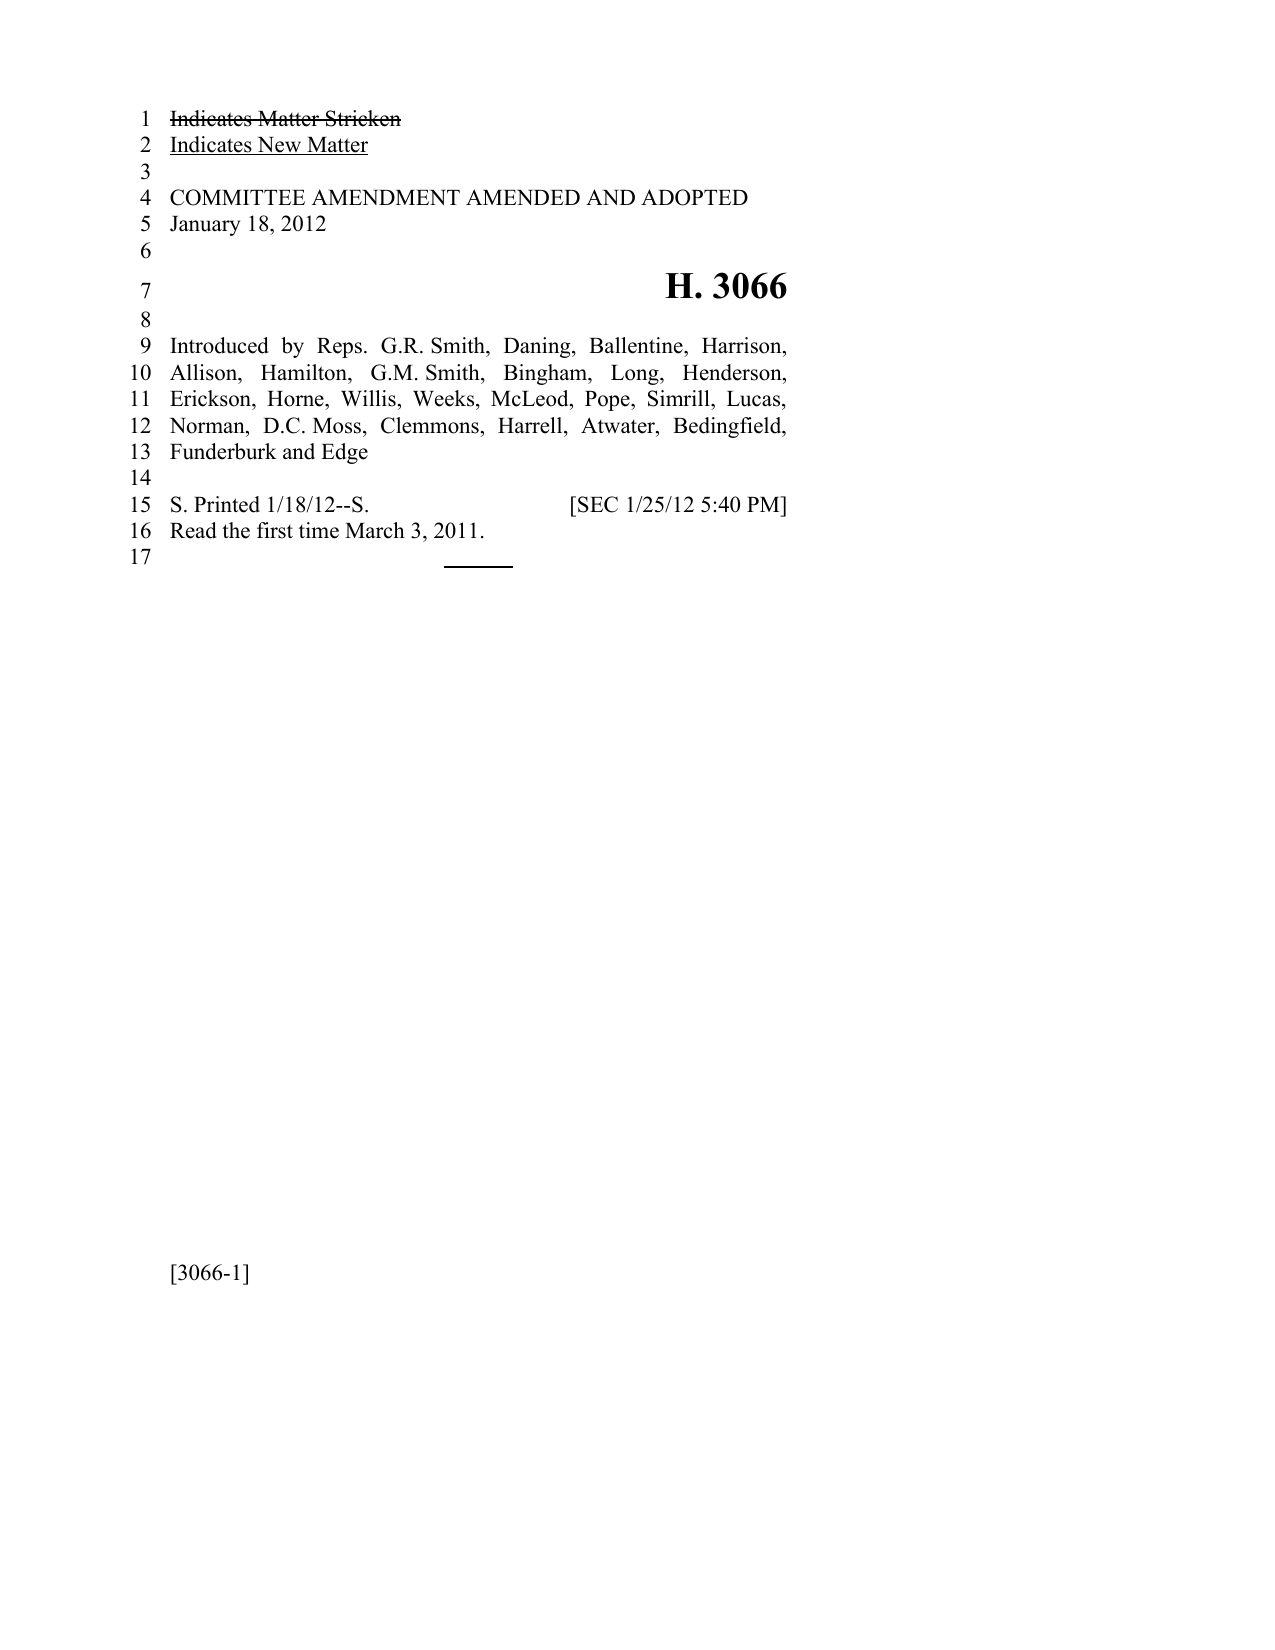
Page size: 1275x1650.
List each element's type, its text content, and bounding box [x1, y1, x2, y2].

text Indicates Matter Stricken [169, 105, 787, 131]
text Read the first time March 3, 2011. [169, 517, 787, 543]
text S. Printed 1/18/12--S. [SEC 1/25/12 5:40 PM] [169, 491, 787, 517]
text H. 3066 [169, 263, 787, 306]
text COMMITTEE AMENDMENT AMENDED AND ADOPTED [169, 184, 787, 210]
text Indicates New Matter [169, 131, 787, 158]
text January 18, 2012 [169, 210, 787, 237]
text Introduced by Reps. G.R. Smith, Daning, Ballentine, Harrison, Allison, Hamilton, G.M. Smith, Bingham, Long, Henderson, Erickson, Horne, Willis, Weeks, McLeod, Pope, Simrill, Lucas, Norman, D.C. Moss, Clemmons, Harrell, Atwater, Bedingfield, Funderburk and Edge [169, 333, 787, 464]
